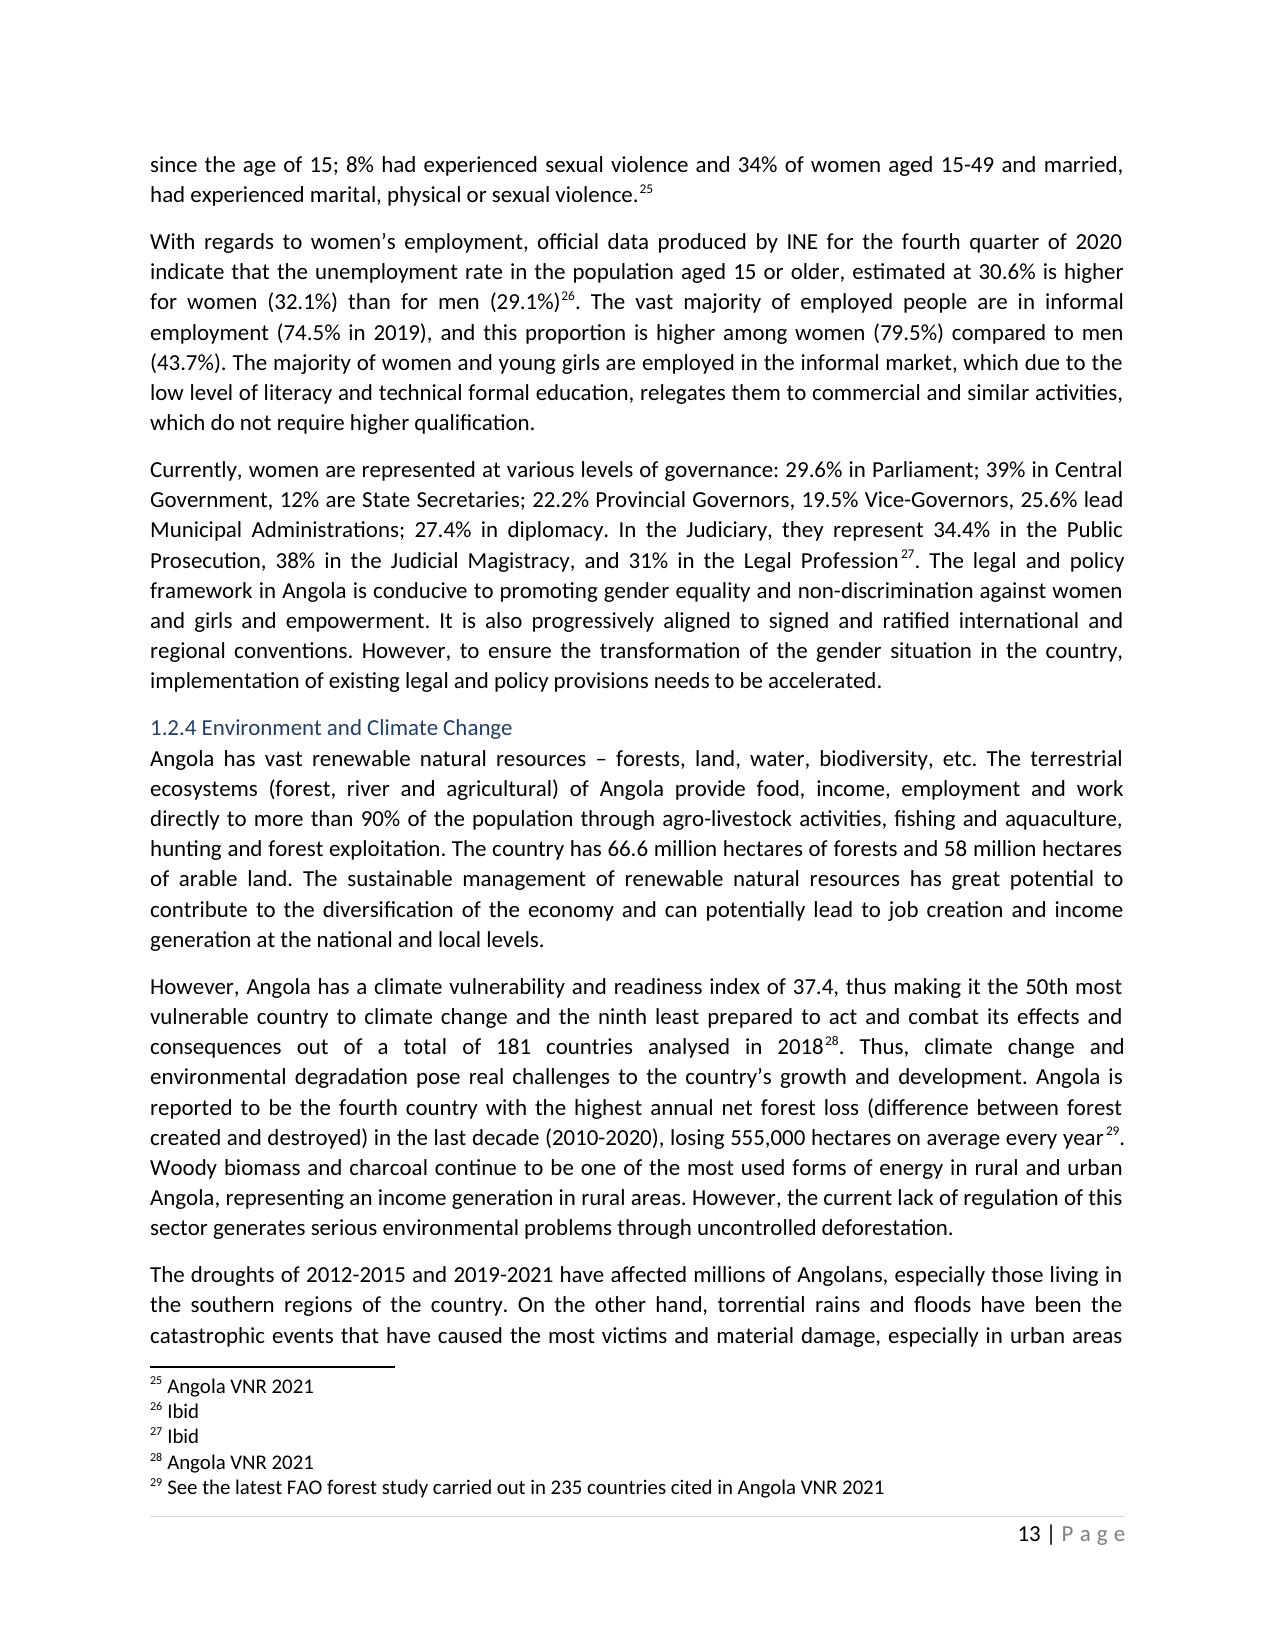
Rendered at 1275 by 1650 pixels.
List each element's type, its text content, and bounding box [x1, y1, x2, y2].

text With regards to women’s employment, official data produced by INE for the fourth quarter of 2020 indicate that the unemployment rate in the population aged 15 or older, estimated at 30.6% is higher for women (32.1%) than for men (29.1%). The vast majority of employed people are in informal employment (74.5% in 2019), and this proportion is higher among women (79.5%) compared to men (43.7%). The majority of women and young girls are employed in the informal market, which due to the low level of literacy and technical formal education, relegates them to commercial and similar activities, which do not require higher qualification. [150, 227, 1125, 436]
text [150, 150, 1125, 208]
text Currently, women are represented at various levels of governance: 29.6% in Parliament; 39% in Central Government, 12% are State Secretaries; 22.2% Provincial Governors, 19.5% Vice-Governors, 25.6% lead Municipal Administrations; 27.4% in diplomacy. In the Judiciary, they represent 34.4% in the Public Prosecution, 38% in the Judicial Magistracy, and 31% in the Legal Profession. The legal and policy framework in Angola is conducive to promoting gender equality and non-discrimination against women and girls and empowerment. It is also progressively aligned to signed and ratified international and regional conventions. However, to ensure the transformation of the gender situation in the country, implementation of existing legal and policy provisions needs to be accelerated. [150, 455, 1125, 695]
subtitle 1.2.4 Environment and Climate Change [150, 713, 1125, 742]
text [150, 1260, 1125, 1349]
text Angola has vast renewable natural resources – forests, land, water, biodiversity, etc. The terrestrial ecosystems (forest, river and agricultural) of Angola provide food, income, employment and work directly to more than 90% of the population through agro-livestock activities, fishing and aquaculture, hunting and forest exploitation. The country has 66.6 million hectares of forests and 58 million hectares of arable land. The sustainable management of renewable natural resources has great potential to contribute to the diversification of the economy and can potentially lead to job creation and income generation at the national and local levels. [150, 744, 1125, 953]
text However, Angola has a climate vulnerability and readiness index of 37.4, thus making it the 50th most vulnerable country to climate change and the ninth least prepared to act and combat its effects and consequences out of a total of 181 countries analysed in 2018. Thus, climate change and environmental degradation pose real challenges to the country’s growth and development. Angola is reported to be the fourth country with the highest annual net forest loss (difference between forest created and destroyed) in the last decade (2010-2020), losing 555,000 hectares on average every year. Woody biomass and charcoal continue to be one of the most used forms of energy in rural and urban Angola, representing an income generation in rural areas. However, the current lack of regulation of this sector generates serious environmental problems through uncontrolled deforestation. [150, 972, 1125, 1242]
